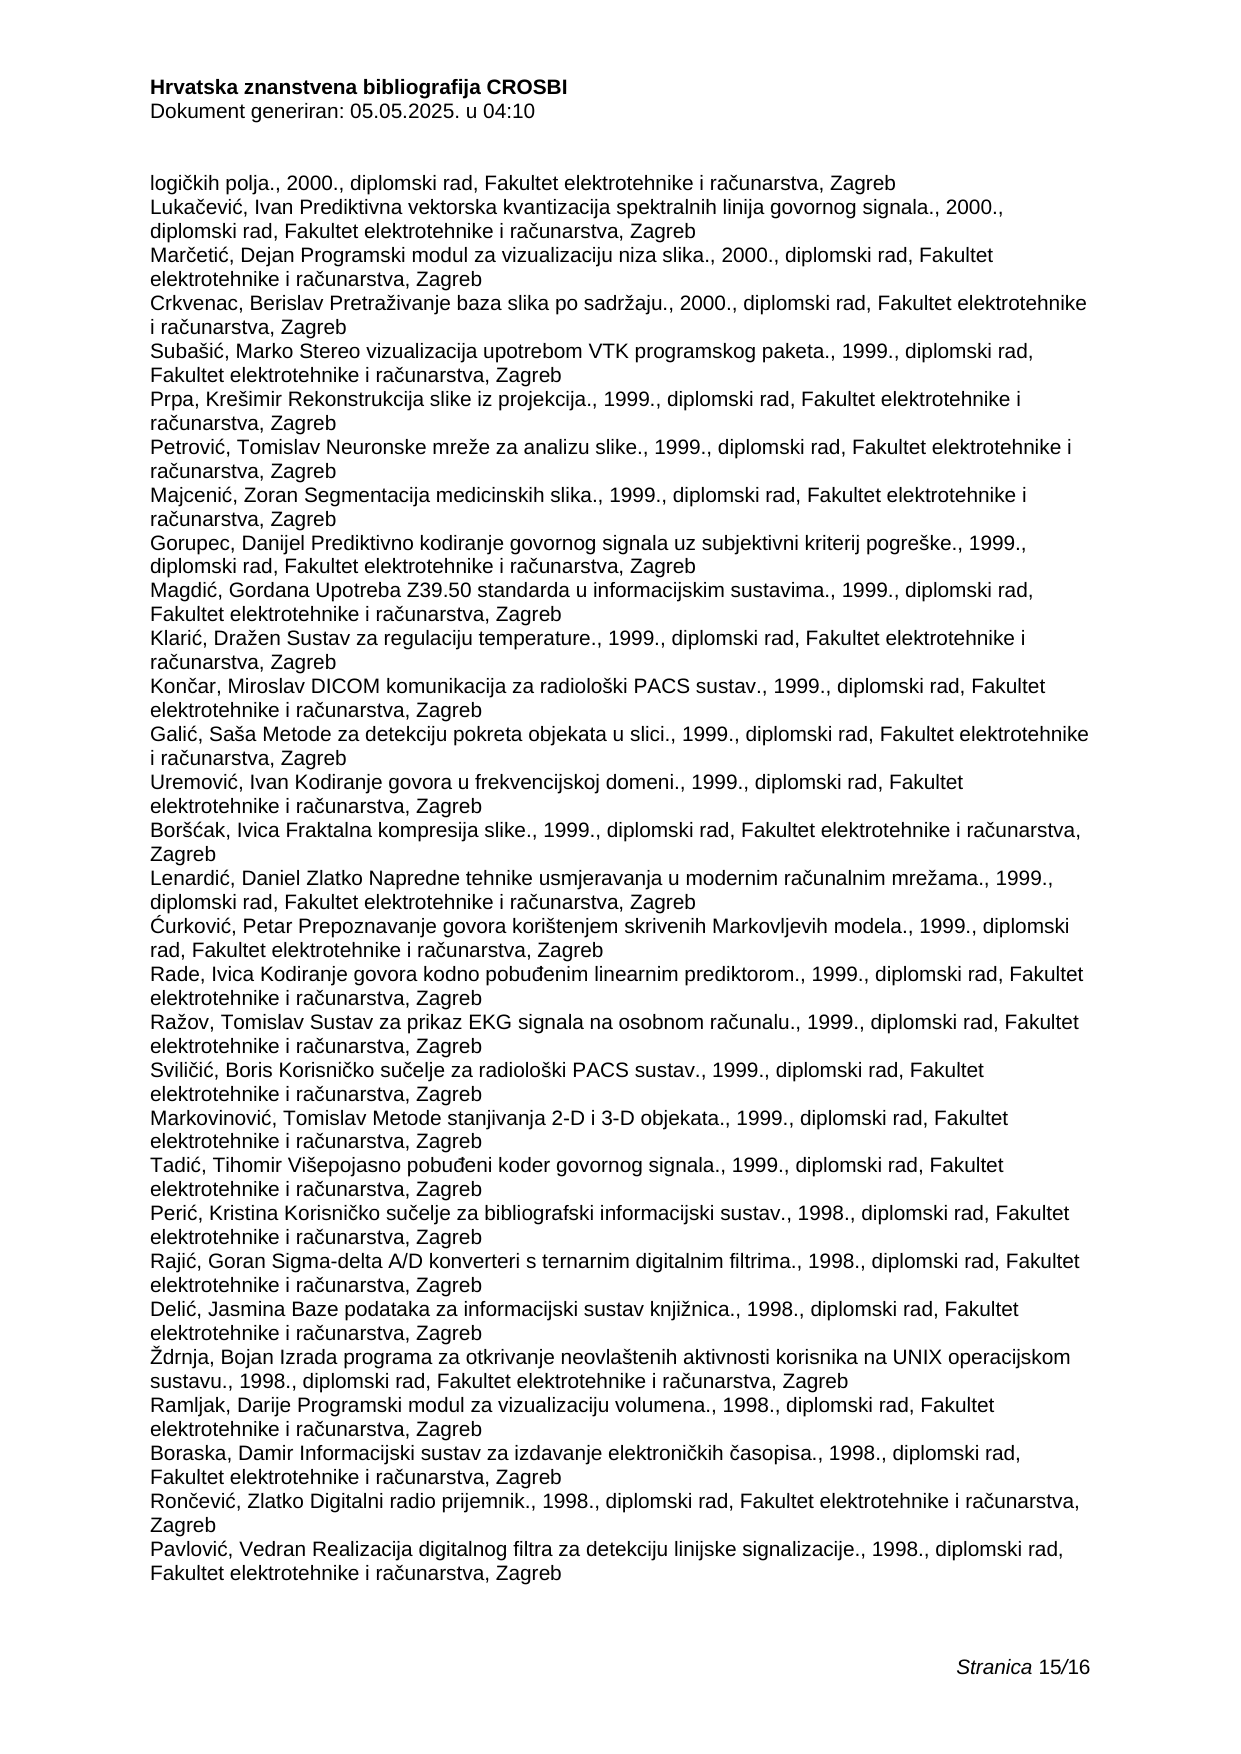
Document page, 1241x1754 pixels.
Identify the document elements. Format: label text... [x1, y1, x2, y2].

text Rončević, Zlatko [150, 1489, 1090, 1537]
text Rade, Ivica [150, 962, 1090, 1009]
text Končar, Miroslav [150, 674, 1090, 722]
text Perić, Kristina [150, 1201, 1090, 1249]
text Prpa, Krešimir [150, 387, 1090, 434]
text Pavlović, Vedran [150, 1537, 1090, 1584]
text Subašić, Marko [150, 339, 1090, 387]
text Marčetić, Dejan [150, 243, 1090, 291]
text Ramljak, Darije [150, 1393, 1090, 1441]
text Omahić, Amir [150, 171, 1090, 195]
text Boraska, Damir [150, 1441, 1090, 1489]
text Magdić, Gordana [150, 578, 1090, 626]
text Uremović, Ivan [150, 770, 1090, 818]
text Tadić, Tihomir [150, 1153, 1090, 1201]
text Klarić, Dražen [150, 626, 1090, 674]
text Ražov, Tomislav [150, 1009, 1090, 1057]
text Lenardić, Daniel Zlatko [150, 866, 1090, 914]
text Crkvenac, Berislav [150, 291, 1090, 339]
text Gorupec, Danijel [150, 530, 1090, 578]
text Sviličić, Boris [150, 1057, 1090, 1105]
text Rajić, Goran [150, 1249, 1090, 1297]
text Delić, Jasmina [150, 1297, 1090, 1345]
text Lukačević, Ivan [150, 195, 1090, 243]
text Petrović, Tomislav [150, 434, 1090, 482]
text Markovinović, Tomislav [150, 1105, 1090, 1153]
text Ćurković, Petar [150, 914, 1090, 962]
text Ždrnja, Bojan [150, 1345, 1090, 1393]
text Majcenić, Zoran [150, 482, 1090, 530]
text Galić, Saša [150, 722, 1090, 770]
text Boršćak, Ivica [150, 818, 1090, 866]
